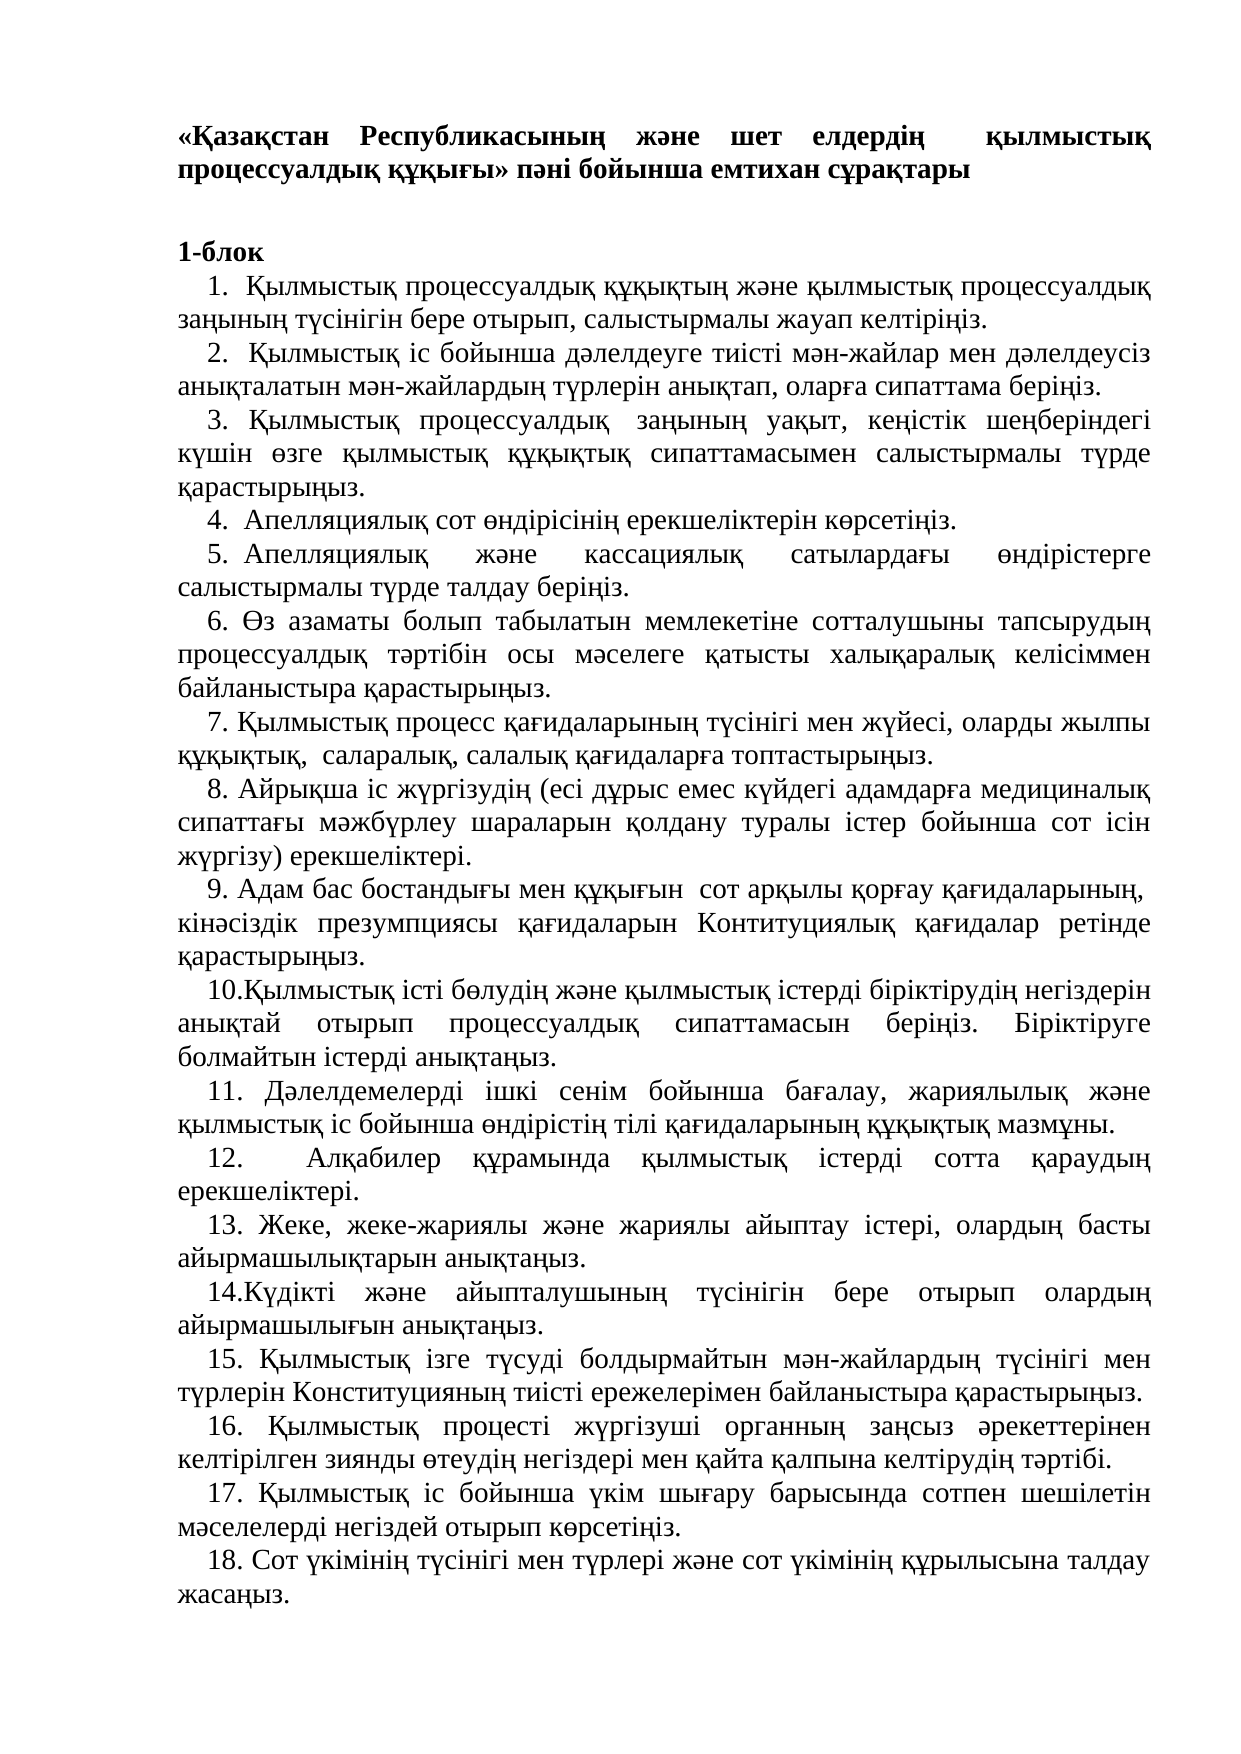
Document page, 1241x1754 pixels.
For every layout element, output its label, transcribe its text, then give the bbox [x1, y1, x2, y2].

text 9. Адам бас бостандығы мен құқығын сот арқылы қорғау қағидаларының, кінәсіздік презумпциясы қағидаларын Контитуциялық қағидалар ретінде қарастырыңыз. [177, 871, 1152, 972]
text 3. Қылмыстық процессуалдық заңының уақыт, кеңістік шеңберіндегі күшін өзге қылмыстық құқықтық сипаттамасымен салыстырмалы түрде қарастырыңыз. [177, 402, 1152, 502]
text 5. Апелляциялық және кассациялық сатылардағы өндірістерге салыстырмалы түрде талдау беріңіз. [177, 536, 1152, 603]
text «Қазақстан Республикасының және шет елдердің қылмыстық процессуалдық құқығы» пәні бойынша емтихан сұрақтары [177, 118, 1152, 185]
text 8. Айрықша іс жүргізудің (есі дұрыс емес күйдегі адамдарға медициналық сипаттағы мәжбүрлеу шараларын қолдану туралы істер бойынша сот ісін жүргізу) ерекшеліктері. [177, 771, 1152, 871]
text 6. Өз азаматы болып табылатын мемлекетіне сотталушыны тапсырудың процессуалдық тәртібін осы мәселеге қатысты халықаралық келісіммен байланыстыра қарастырыңыз. [177, 603, 1152, 704]
text 17. Қылмыстық іс бойынша үкім шығару барысында сотпен шешілетін мәселелерді негіздей отырып көрсетіңіз. [177, 1475, 1152, 1542]
text 12. Алқабилер құрамында қылмыстық істерді сотта қараудың ерекшеліктері. [177, 1140, 1152, 1207]
text 18. Сот үкімінің түсінігі мен түрлері және сот үкімінің құрылысына талдау жасаңыз. [177, 1542, 1152, 1609]
text 1. Қылмыстық процессуалдық құқықтың және қылмыстық процессуалдық заңының түсінігін бере отырып, салыстырмалы жауап келтіріңіз. [177, 268, 1152, 335]
text 10.Қылмыстық істі бөлудің және қылмыстық істерді біріктірудің негіздерін анықтай отырып процессуалдық сипаттамасын беріңіз. Біріктіруге болмайтын істерді анықтаңыз. [177, 972, 1152, 1073]
text 13. Жеке, жеке-жариялы және жариялы айыптау істері, олардың басты айырмашылықтарын анықтаңыз. [177, 1207, 1152, 1274]
text 11. Дәлелдемелерді ішкі сенім бойынша бағалау, жариялылық және қылмыстық іс бойынша өндірістің тілі қағидаларының құқықтық мазмұны. [177, 1073, 1152, 1140]
text 4. Апелляциялық сот өндірісінің ерекшеліктерін көрсетіңіз. [177, 502, 1152, 536]
text 14.Күдікті және айыпталушының түсінігін бере отырып олардың айырмашылығын анықтаңыз. [177, 1274, 1152, 1341]
text 7. Қылмыстық процесс қағидаларының түсінігі мен жүйесі, оларды жылпы құқықтық, саларалық, салалық қағидаларға топтастырыңыз. [177, 704, 1152, 771]
text 2. Қылмыстық іс бойынша дәлелдеуге тиісті мән-жайлар мен дәлелдеусіз анықталатын мән-жайлардың түрлерін анықтап, оларға сипаттама беріңіз. [177, 335, 1152, 402]
text 15. Қылмыстық ізге түсуді болдырмайтын мән-жайлардың түсінігі мен түрлерін Конституцияның тиісті ережелерімен байланыстыра қарастырыңыз. [177, 1341, 1152, 1408]
text 16. Қылмыстық процесті жүргізуші органның заңсыз әрекеттерінен келтірілген зиянды өтеудің негіздері мен қайта қалпына келтірудің тәртібі. [177, 1408, 1152, 1475]
text 1-блок [177, 234, 1152, 268]
